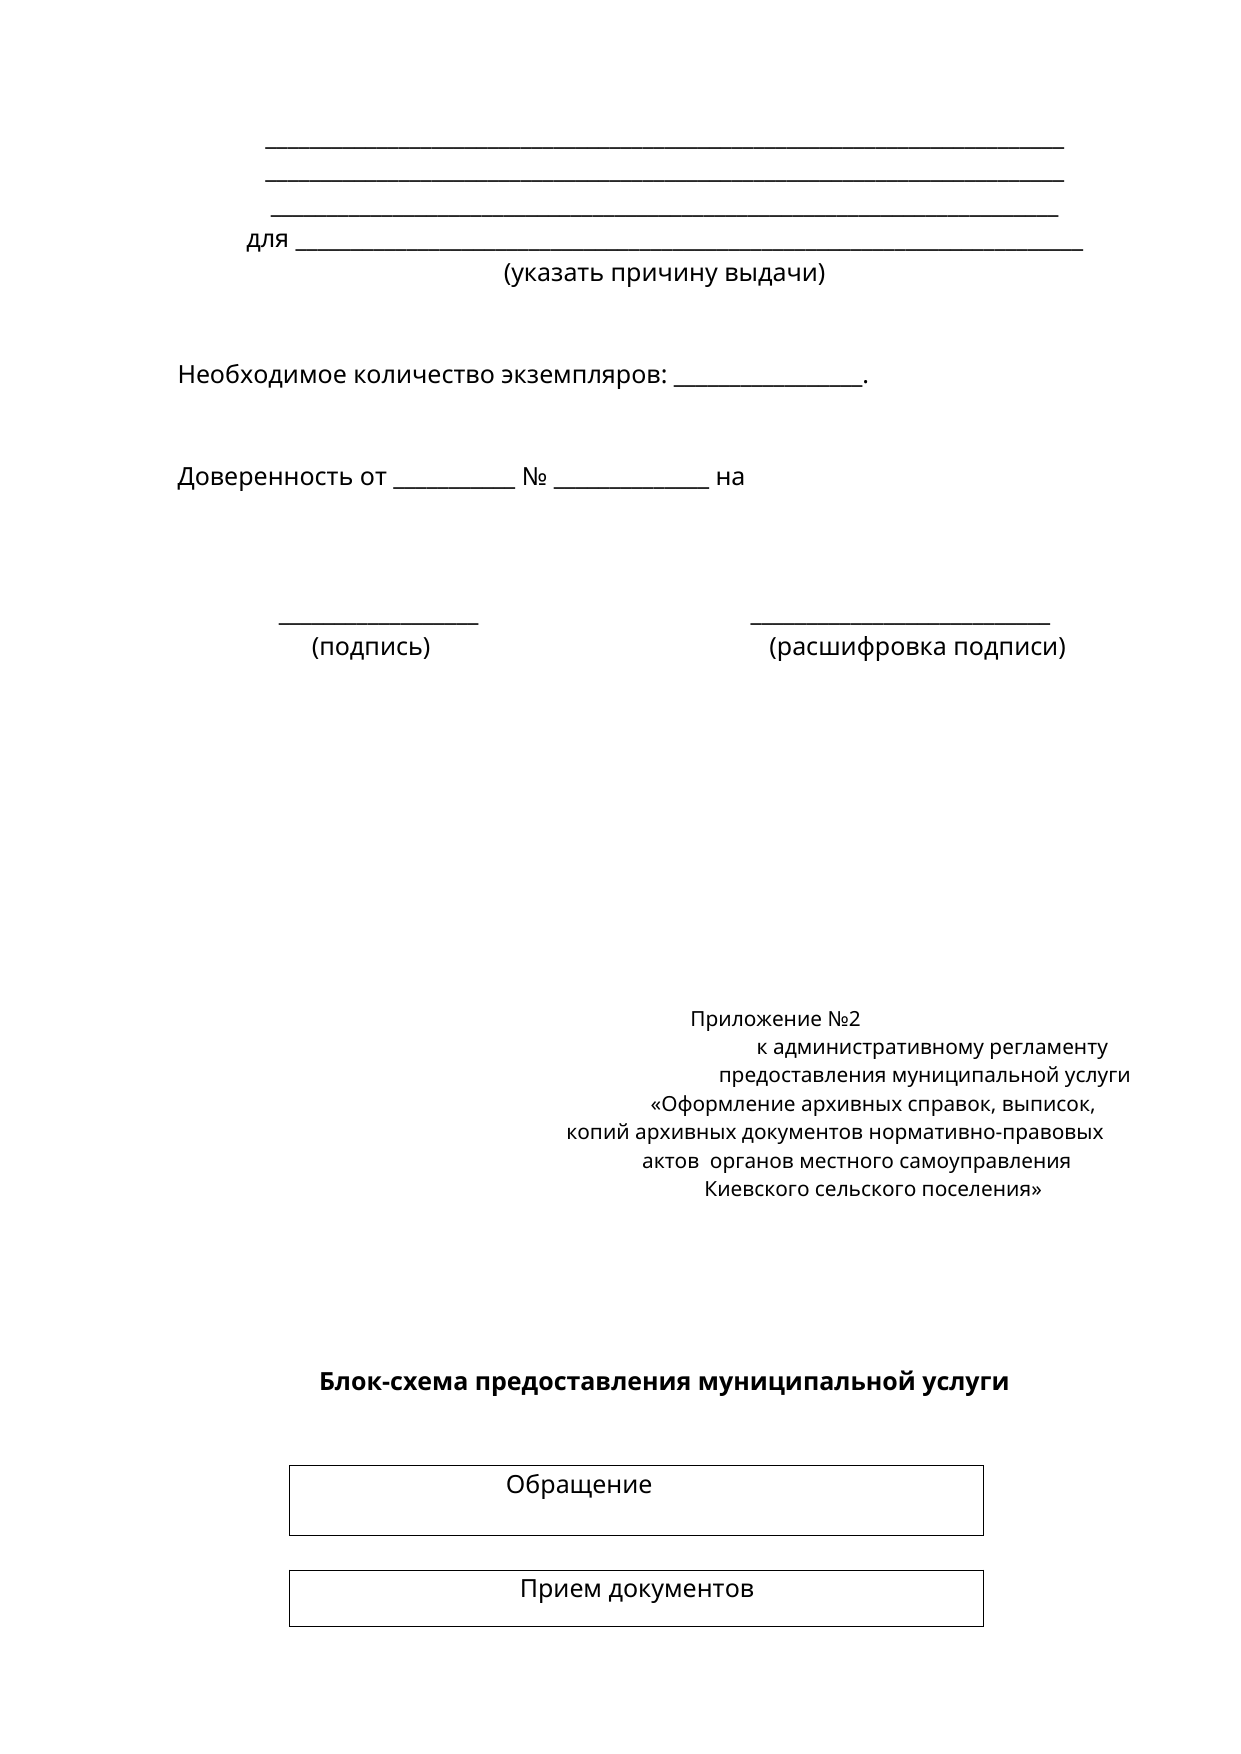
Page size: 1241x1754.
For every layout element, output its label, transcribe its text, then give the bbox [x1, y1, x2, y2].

text Доверенность от ___________ № ______________ на [177, 459, 1152, 493]
text к административному регламенту [177, 1032, 1152, 1061]
text «Оформление архивных справок, выписок, [177, 1089, 1152, 1117]
table_header Прием документов [290, 1571, 983, 1626]
text Приложение №2 [177, 1004, 1152, 1032]
text Блок-схема предоставления муниципальной услуги [177, 1363, 1152, 1397]
text актов органов местного самоуправления [177, 1146, 1152, 1174]
table_header Обращение [290, 1466, 983, 1534]
text _______________________________________________________________________ [177, 186, 1152, 220]
text __________________ ___________________________ [177, 595, 1152, 629]
text предоставления муниципальной услуги [177, 1061, 1152, 1089]
text Киевского сельского поселения» [177, 1174, 1152, 1203]
text ________________________________________________________________________ [177, 152, 1152, 186]
text Необходимое количество экземпляров: _________________. [177, 357, 1152, 391]
text (подпись) (расшифровка подписи) [177, 629, 1152, 663]
text для _______________________________________________________________________ [177, 220, 1152, 254]
text ________________________________________________________________________ [177, 118, 1152, 152]
text (указать причину выдачи) [177, 254, 1152, 288]
text копий архивных документов нормативно-правовых [177, 1117, 1152, 1146]
